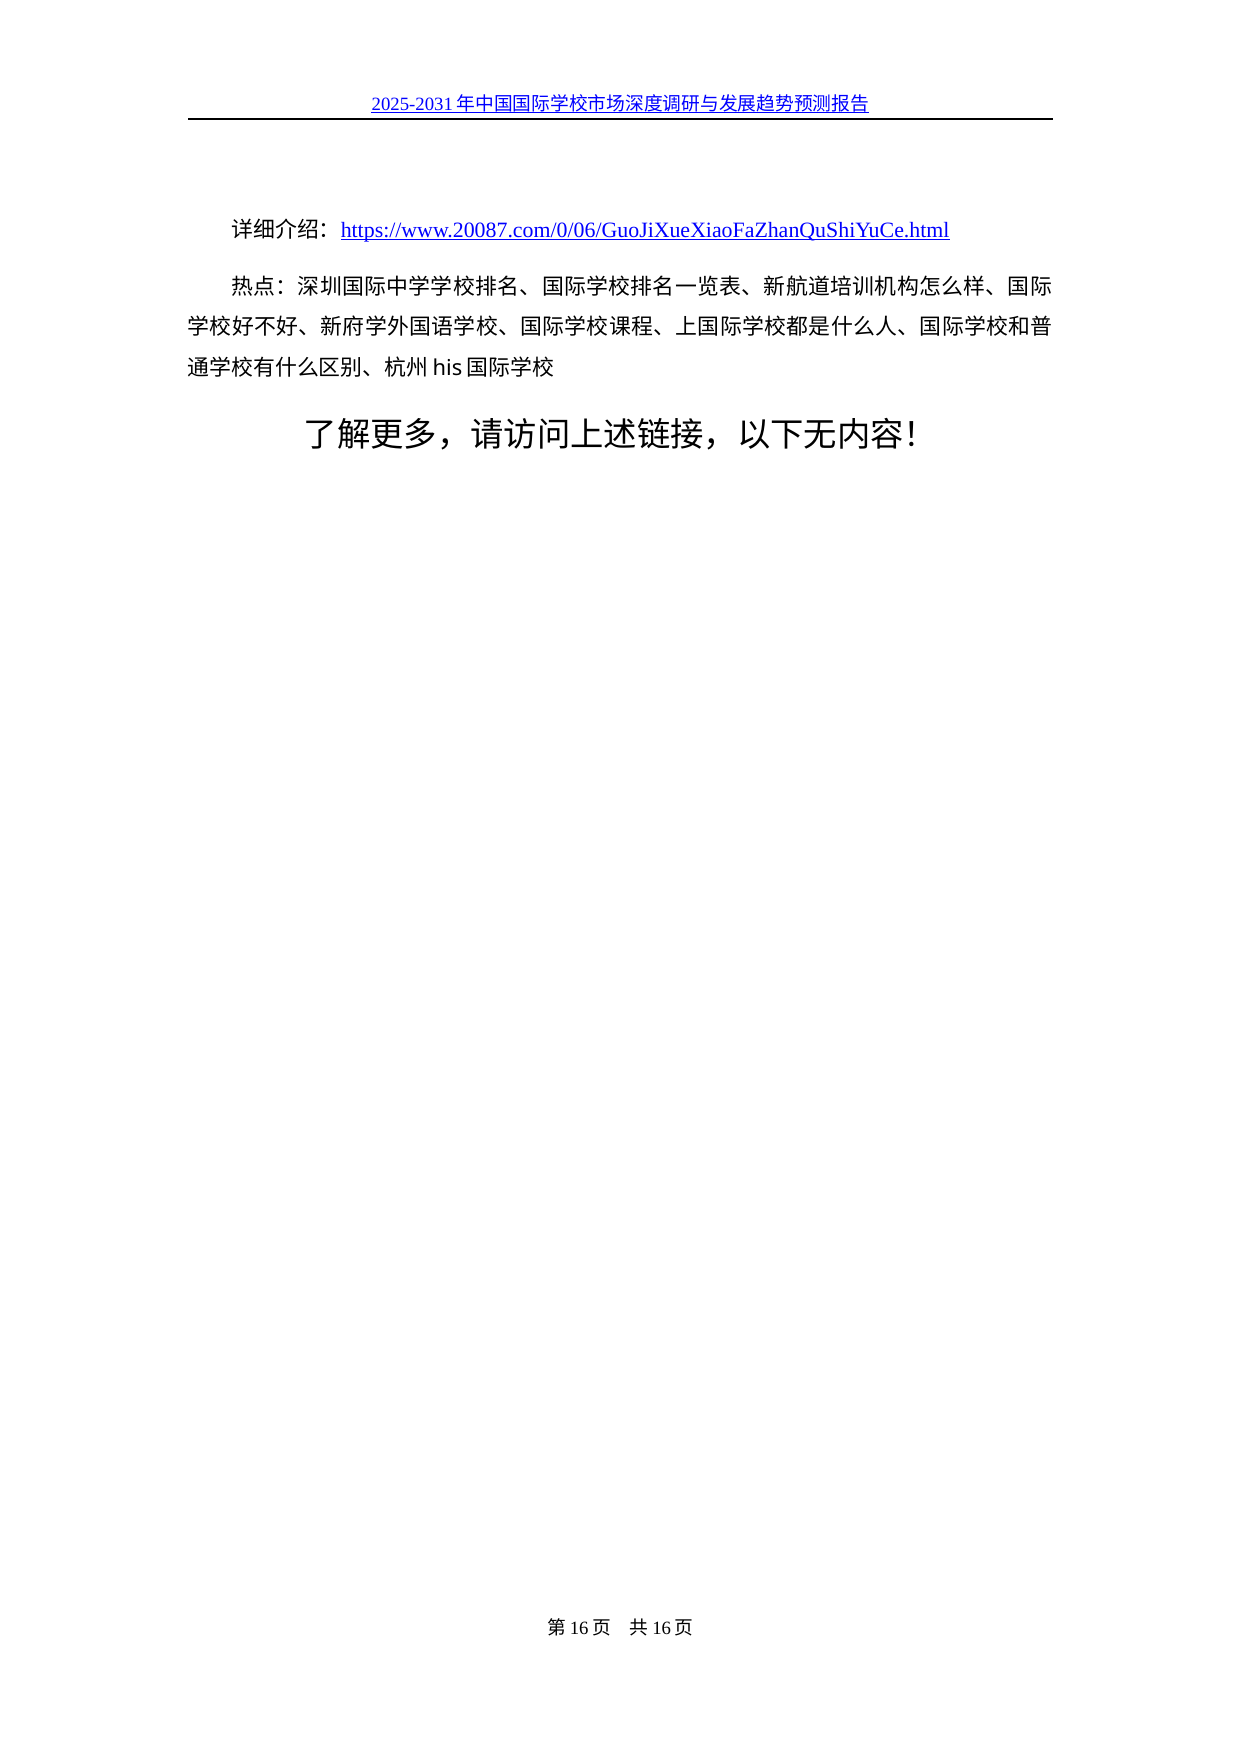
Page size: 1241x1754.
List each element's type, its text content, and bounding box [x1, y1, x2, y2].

text 热点：深圳国际中学学校排名、国际学校排名一览表、新航道培训机构怎么样、国际学校好不好、新府学外国语学校、国际学校课程、上国际学校都是什么人、国际学校和普通学校有什么区别、杭州his国际学校 [187, 268, 1053, 382]
title 了解更多，请访问上述链接，以下无内容！ [187, 399, 1053, 464]
text 详细介绍：https://www.20087.com/0/06/GuoJiXueXiaoFaZhanQuShiYuCe.html [187, 212, 1053, 244]
